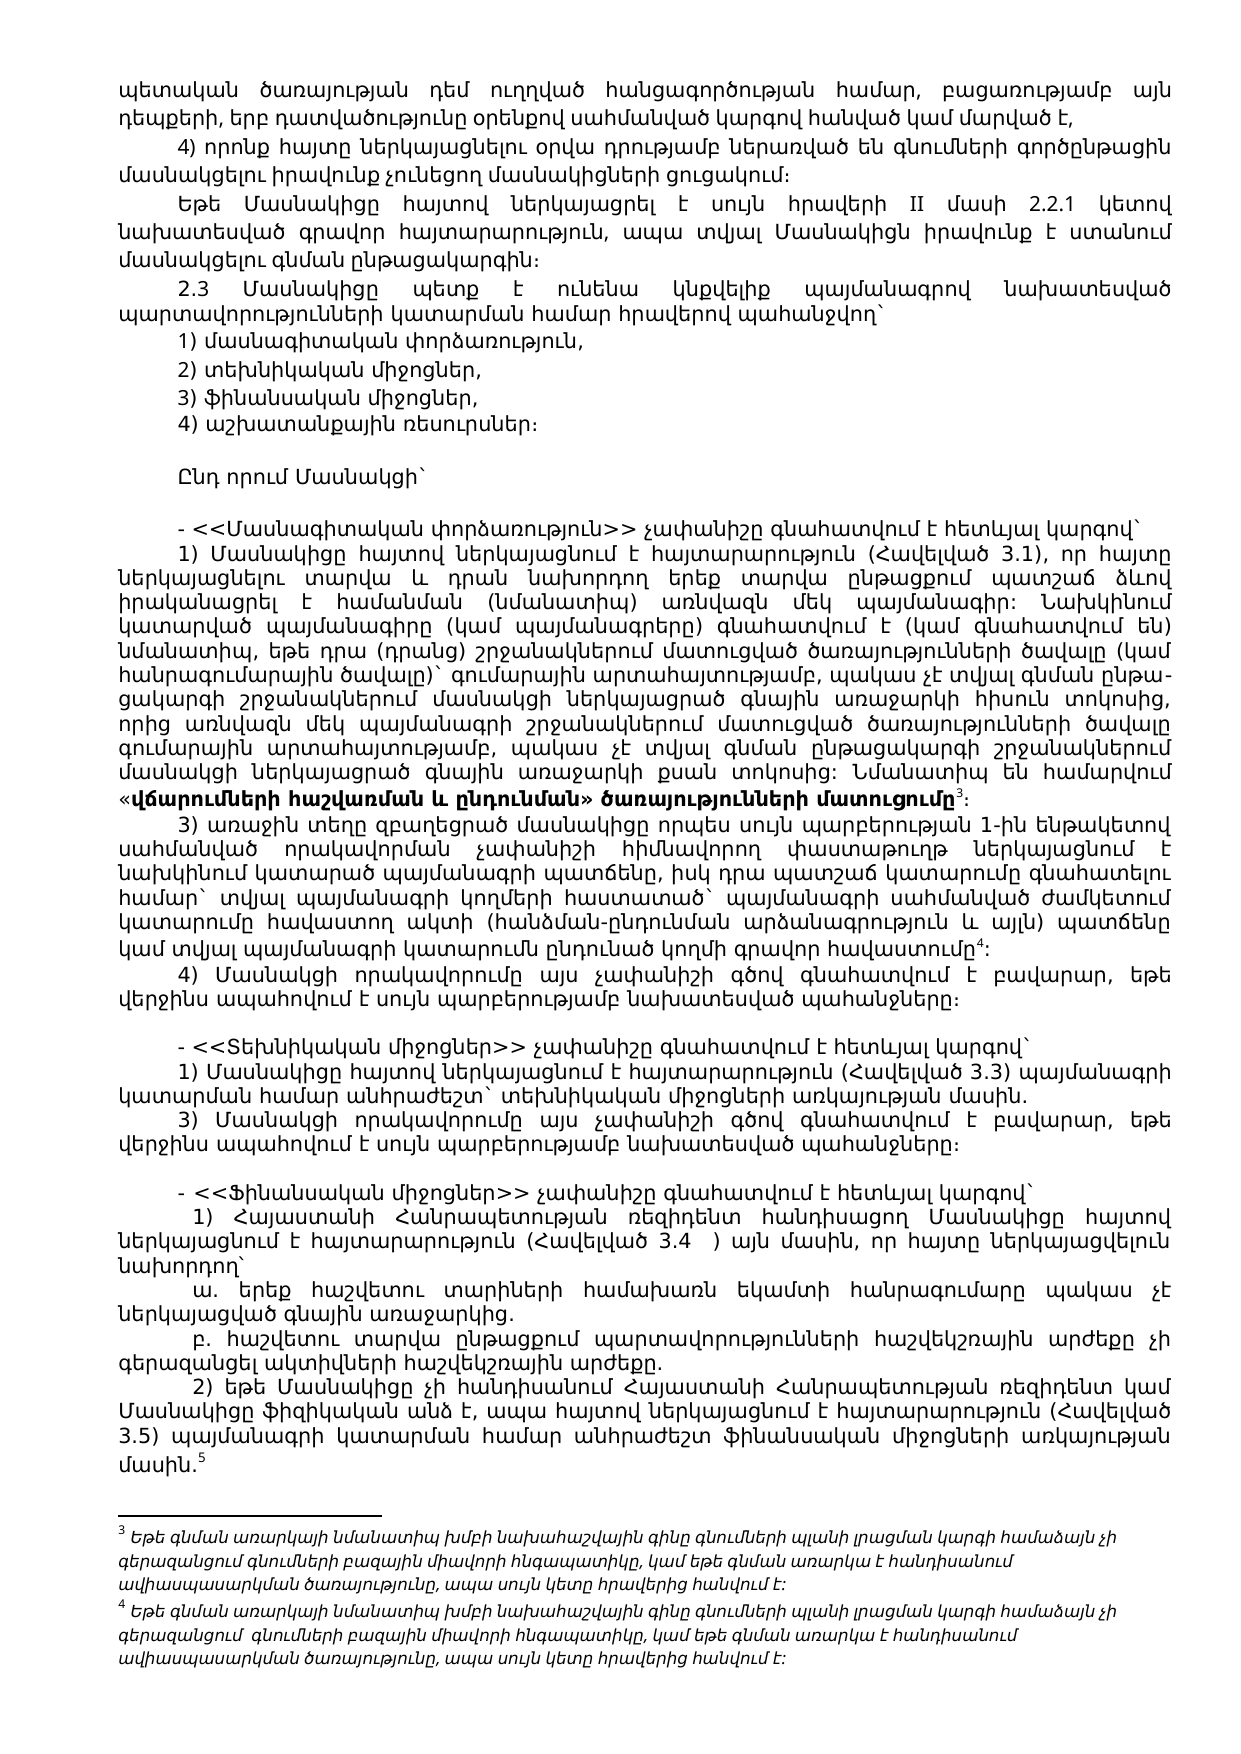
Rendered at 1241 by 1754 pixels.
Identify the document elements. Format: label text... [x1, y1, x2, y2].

text 4) որոնք հայտը ներկայացնելու օրվա դրությամբ ներառված են գնումների գործընթացին մասնակցելու իրավունք չունեցող մասնակիցների ցուցակում։ [118, 132, 1172, 189]
text 3) ֆինանսական միջոցներ, [118, 383, 1172, 412]
text 3) առաջին տեղը զբաղեցրած մասնակիցը որպես սույն պարբերության 1-ին ենթակետով սահմանված որակավորման չափանիշի հիմնավորող փաստաթուղթ ներկայացնում է նախկինում կատարած պայմանագրի պատճենը, իսկ դրա պատշաճ կատարումը գնահատելու համար` տվյալ պայմանագրի կողմերի հաստատած` պայմանագրի սահմանված ժամկետում կատարումը հավաստող ակտի (հանձման-ընդունման արձանագրություն և այլն) պատճենը կամ տվյալ պայմանագրի կատարումն ընդունած կողմի գրավոր հավաստումը: [118, 813, 1172, 963]
text 2) տեխնիկական միջոցներ, [118, 355, 1172, 383]
text 1) Հայաստանի Հանրապետության ռեզիդենտ հանդիսացող Մասնակիցը հայտով ներկայացնում է հայտարարություն (Հավելված 3.4 ) այն մասին, որ հայտը ներկայացվելուն նախորդող՝ [118, 1205, 1172, 1278]
text 1) Մասնակիցը հայտով ներկայացնում է հայտարարություն (Հավելված 3.1), որ հայտը ներկայացնելու տարվա և դրան նախորդող երեք տարվա ընթացքում պատշաճ ձևով իրականացրել է համանման (նմանատիպ) առնվազն մեկ պայմանագիր: Նախկինում կատարված պայմանագիրը (կամ պայմանագրերը) գնահատվում է (կամ գնահատվում են) նմանատիպ, եթե դրա (դրանց) շրջանակներում մատուցված ծառայությունների ծավալը (կամ հանրագումարային ծավալը)` գումարային արտահայտությամբ, պակաս չէ տվյալ գնման ընթացակարգի շրջանակներում մասնակցի ներկայացրած գնային առաջարկի հիսուն տոկոսից, որից առնվազն մեկ պայմանագրի շրջանակներում մատուցված ծառայությունների ծավալը գումարային արտահայտությամբ, պակաս չէ տվյալ գնման ընթացակարգի շրջանակներում մասնակցի ներկայացրած գնային առաջարկի քսան տոկոսից: Նմանատիպ են համարվում «վճարումների հաշվառման և ընդունման» ծառայությունների մատուցումը։ [118, 542, 1172, 813]
text ա. երեք հաշվետու տարիների համախառն եկամտի հանրագումարը պակաս չէ ներկայացված գնային առաջարկից. [118, 1278, 1172, 1327]
text - <<Տեխնիկական միջոցներ>> չափանիշը գնահատվում է հետևյալ կարգով` [118, 1035, 1172, 1060]
text 2) եթե Մասնակիցը չի հանդիսանում Հայաստանի Հանրապետության ռեզիդենտ կամ Մասնակիցը ֆիզիկական անձ է, ապա հայտով ներկայացնում է հայտարարություն (Հավելված 3.5) պայմանագրի կատարման համար անհրաժեշտ ֆինանսական միջոցների առկայության մասին. [118, 1375, 1172, 1479]
text Եթե Մասնակիցը հայտով ներկայացրել է սույն հրավերի II մասի 2.2.1 կետով նախատեսված գրավոր հայտարարություն, ապա տվյալ Մասնակիցն իրավունք է ստանում մասնակցելու գնման ընթացակարգին։ [118, 189, 1172, 274]
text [118, 75, 1172, 132]
text 1) մասնագիտական փորձառություն, [118, 327, 1172, 355]
text Ընդ որում Մասնակցի` [118, 465, 1172, 489]
text 4) աշխատանքային ռեսուրսներ։ [118, 412, 1172, 436]
text 1) Մասնակիցը հայտով ներկայացնում է հայտարարություն (Հավելված 3.3) պայմանագրի կատարման համար անհրաժեշտ` տեխնիկական միջոցների առկայության մասին. [118, 1060, 1172, 1108]
text - <<Ֆինանսական միջոցներ>> չափանիշը գնահատվում է հետևյալ կարգով` [118, 1181, 1172, 1205]
text բ. հաշվետու տարվա ընթացքում պարտավորությունների հաշվեկշռային արժեքը չի գերազանցել ակտիվների հաշվեկշռային արժեքը. [118, 1327, 1172, 1375]
text 3) Մասնակցի որակավորումը այս չափանիշի գծով գնահատվում է բավարար, եթե վերջինս ապահովում է սույն պարբերությամբ նախատեսված պահանջները։ [118, 1108, 1172, 1157]
text 4) Մասնակցի որակավորումը այս չափանիշի գծով գնահատվում է բավարար, եթե վերջինս ապահովում է սույն պարբերությամբ նախատեսված պահանջները։ [118, 963, 1172, 1011]
text 2.3 Մասնակիցը պետք է ունենա կնքվելիք պայմանագրով նախատեսված պարտավորությունների կատարման համար հրավերով պահանջվող` [118, 274, 1172, 327]
text - <<Մասնագիտական փորձառություն>> չափանիշը գնահատվում է հետևյալ կարգով` [118, 517, 1172, 542]
